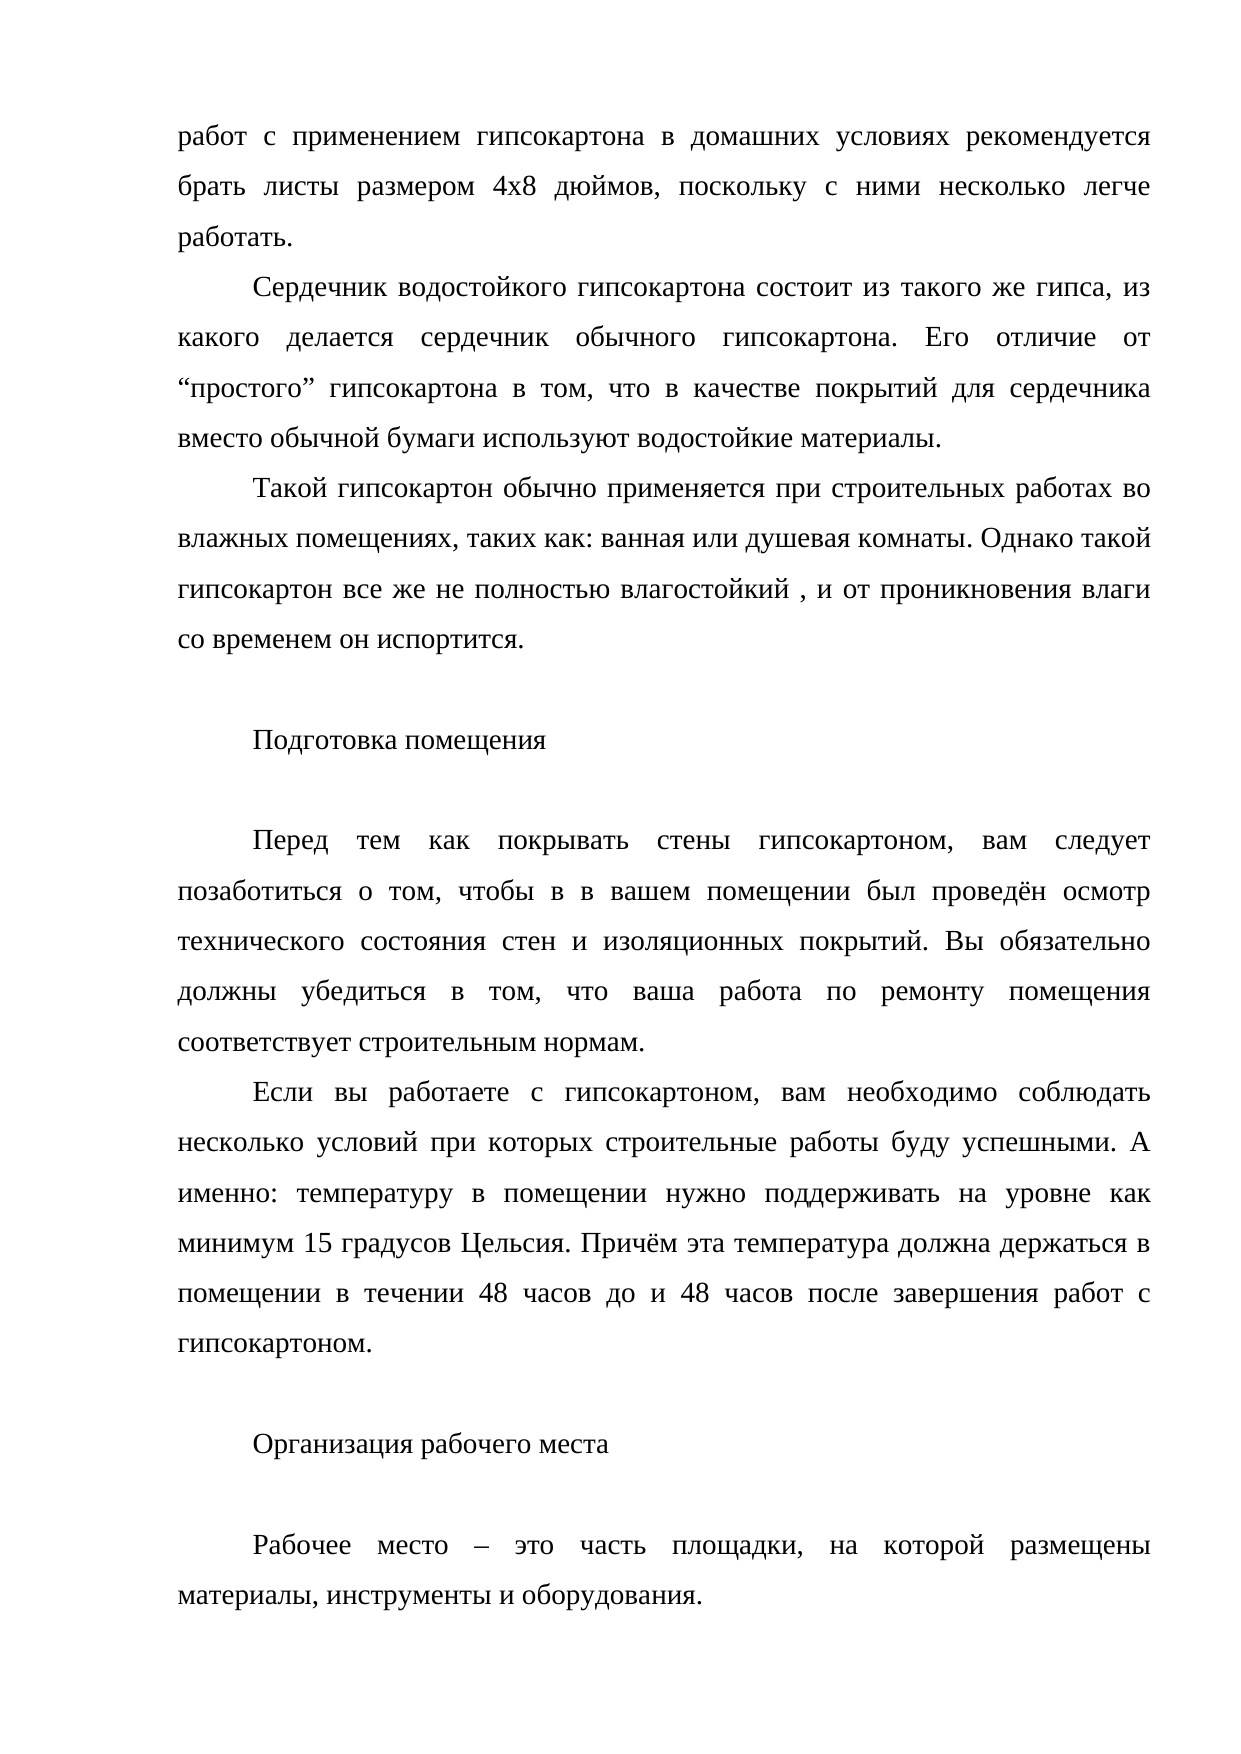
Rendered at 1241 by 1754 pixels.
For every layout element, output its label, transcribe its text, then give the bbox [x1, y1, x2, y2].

text Организация рабочего места [177, 1426, 1152, 1460]
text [177, 118, 1152, 252]
text Перед тем как покрывать стены гипсокартоном, вам следует позаботиться о том, чтобы в в вашем помещении был проведён осмотр технического состояния стен и изоляционных покрытий. Вы обязательно должны убедиться в том, что ваша работа по ремонту помещения соответствует строительным нормам. [177, 822, 1152, 1057]
text Такой гипсокартон обычно применяется при строительных работах во влажных помещениях, таких как: ванная или душевая комнаты. Однако такой гипсокартон все же не полностью влагостойкий , и от проникновения влаги со временем он испортится. [177, 470, 1152, 655]
text Рабочее место – это часть площадки, на которой размещены материалы, инструменты и оборудования. [177, 1527, 1152, 1611]
text Сердечник водостойкого гипсокартона состоит из такого же гипса, из какого делается сердечник обычного гипсокартона. Его отличие от “простого” гипсокартона в том, что в качестве покрытий для сердечника вместо обычной бумаги используют водостойкие материалы. [177, 269, 1152, 453]
text Если вы работаете с гипсокартоном, вам необходимо соблюдать несколько условий при которых строительные работы буду успешными. А именно: температуру в помещении нужно поддерживать на уровне как минимум 15 градусов Цельсия. Причём эта температура должна держаться в помещении в течении 48 часов до и 48 часов после завершения работ с гипсокартоном. [177, 1074, 1152, 1359]
text Подготовка помещения [177, 722, 1152, 755]
